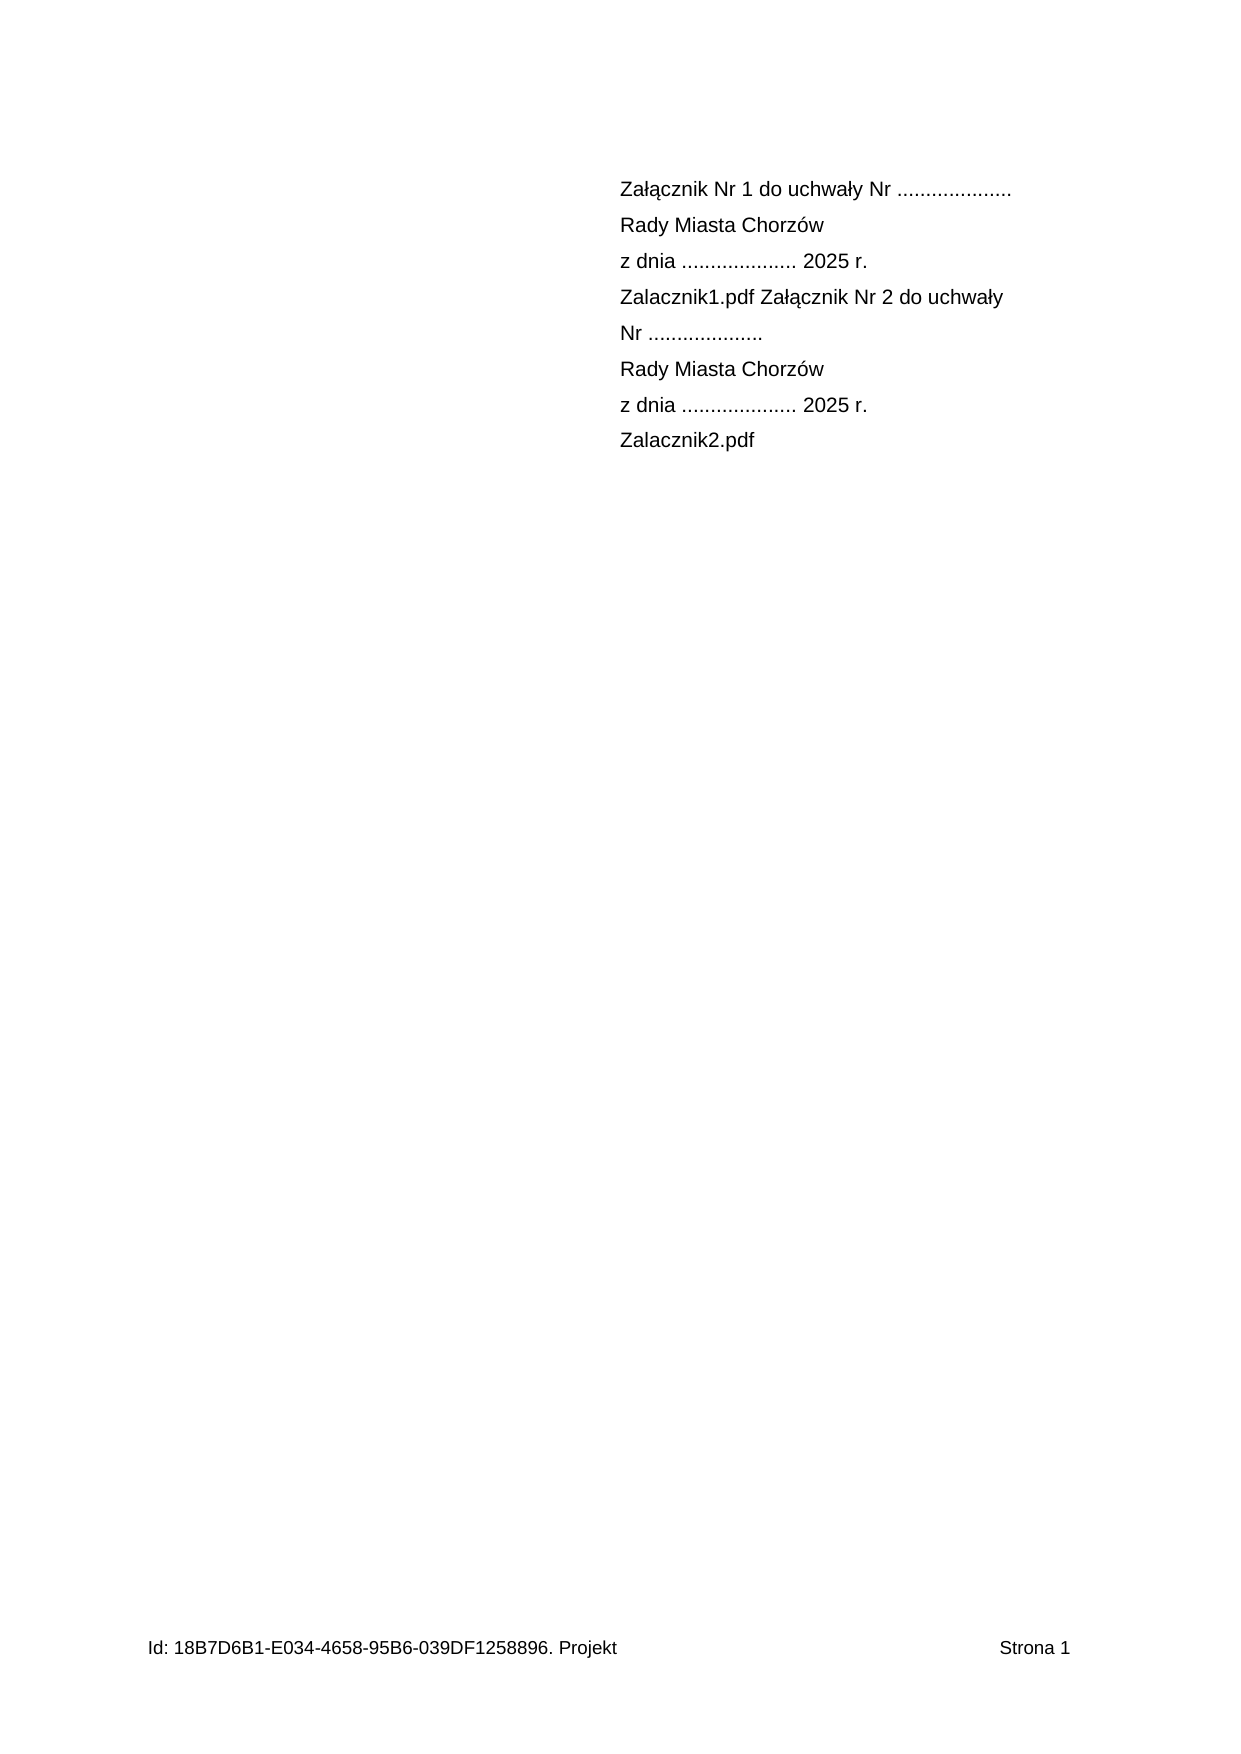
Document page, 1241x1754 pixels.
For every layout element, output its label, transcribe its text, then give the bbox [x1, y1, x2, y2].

text Załącznik Nr 1 do uchwały Nr .................... Rady Miasta Chorzów z dnia .................... 2025 r. Zalacznik1.pdf Załącznik Nr 2 do uchwały Nr .................... Rady Miasta Chorzów z dnia .................... 2025 r. Zalacznik2.pdf [620, 177, 1093, 452]
